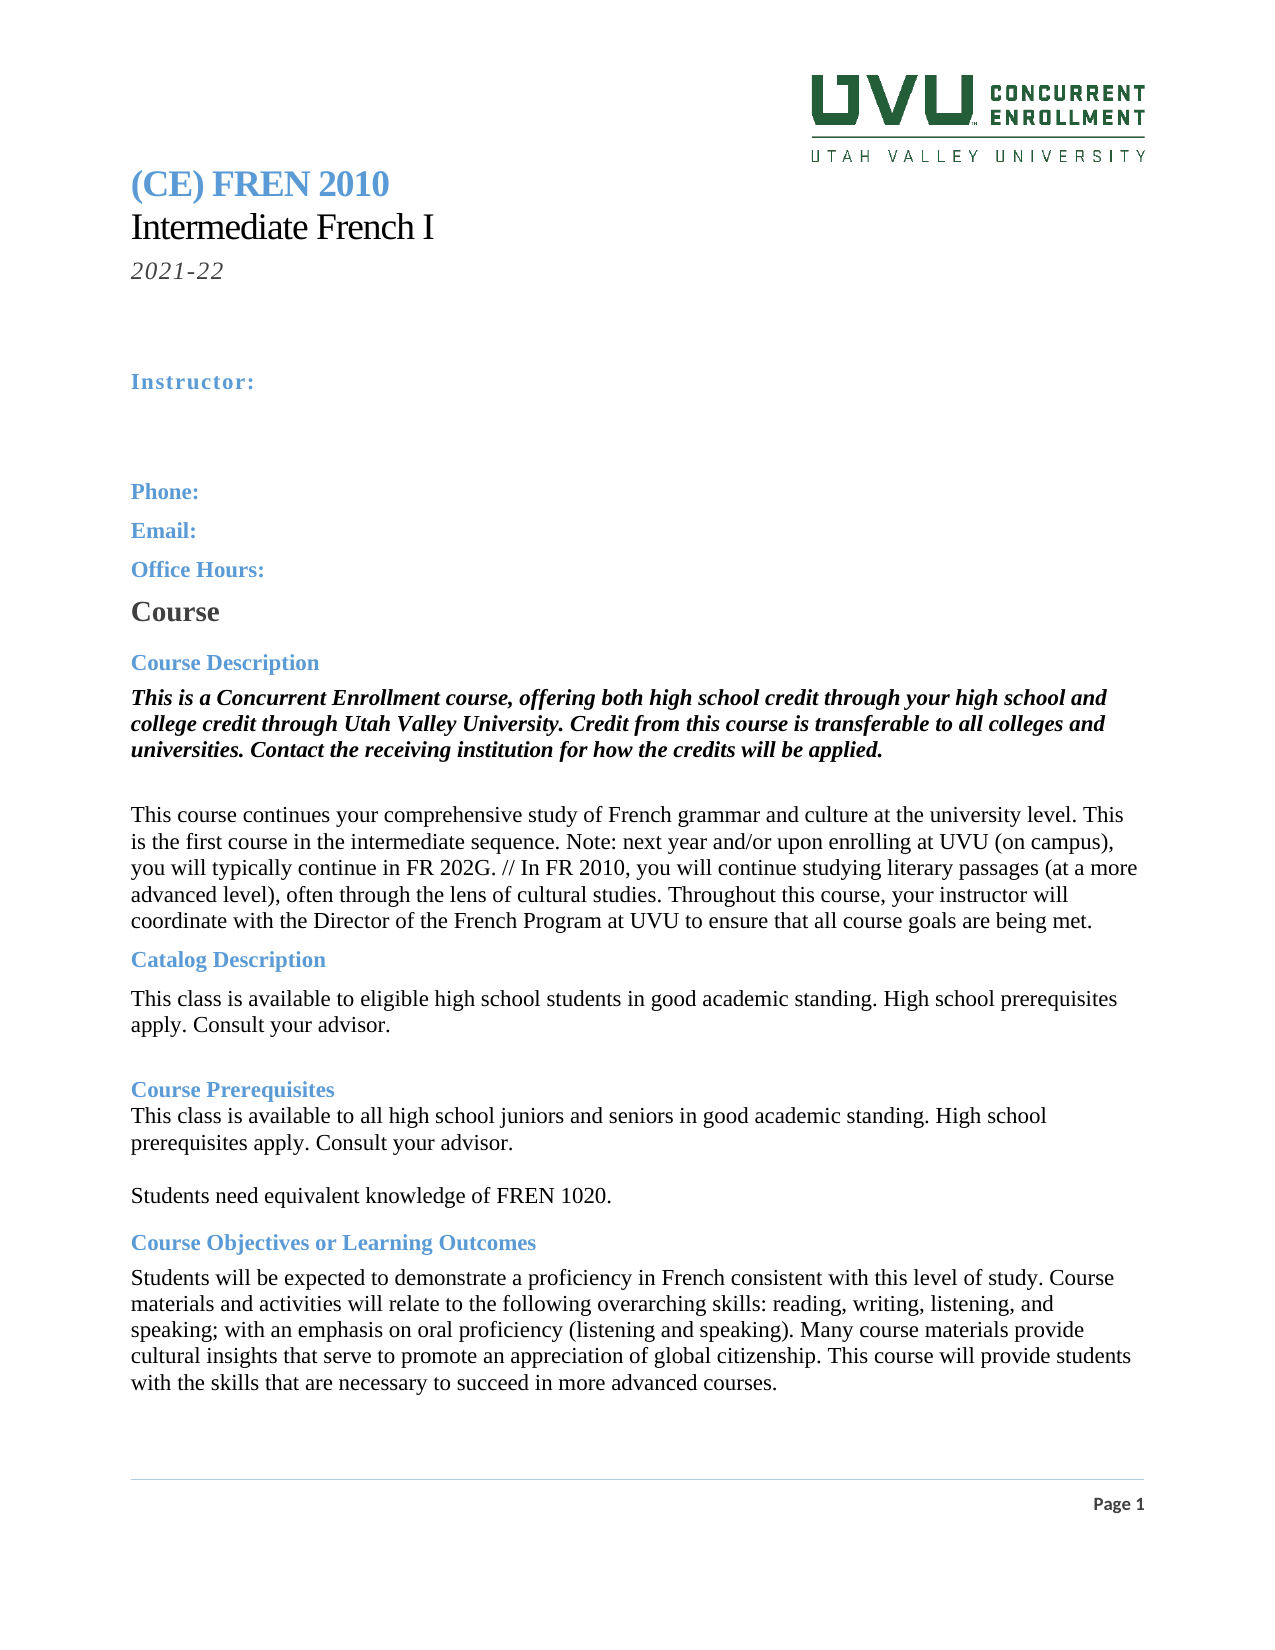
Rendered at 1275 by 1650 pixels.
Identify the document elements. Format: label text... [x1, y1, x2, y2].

text Course [131, 594, 1144, 628]
subtitle Instructor: [131, 368, 1144, 395]
text Office Hours: [131, 556, 1144, 582]
title (CE) FREN 2010 [131, 162, 1144, 205]
text This is a Concurrent Enrollment course, offering both high school credit through your high school and college credit through Utah Valley University. Credit from this course is transferable to all colleges and universities. Contact the receiving institution for how the credits will be applied. [131, 684, 1144, 763]
subtitle Course Objectives or Learning Outcomes [131, 1229, 1144, 1255]
text Students will be expected to demonstrate a proficiency in French consistent with this level of study. Course materials and activities will relate to the following overarching skills: reading, writing, listening, and speaking; with an emphasis on oral proficiency (listening and speaking). Many course materials provide cultural insights that serve to promote an appreciation of global citizenship. This course will provide students with the skills that are necessary to succeed in more advanced courses. [131, 1263, 1144, 1395]
title Intermediate French I [131, 205, 1144, 248]
text Course Prerequisites [131, 1076, 1144, 1103]
subtitle 2021-22 [131, 256, 1144, 285]
text Email: [131, 517, 1144, 543]
text Students need equivalent knowledge of FREN 1020. [131, 1182, 1144, 1208]
text This class is available to eligible high school students in good academic standing. High school prerequisites apply. Consult your advisor. [131, 985, 1144, 1037]
text This class is available to all high school juniors and seniors in good academic standing. High school prerequisites apply. Consult your advisor. [131, 1103, 1144, 1155]
text Catalog Description [131, 946, 1144, 972]
subtitle Course Description [131, 649, 1144, 675]
text This course continues your comprehensive study of French grammar and culture at the university level. This is the first course in the intermediate sequence. Note: next year and/or upon enrolling at UVU (on campus), you will typically continue in FR 202G. // In FR 2010, you will continue studying literary passages (at a more advanced level), often through the lens of cultural studies. Throughout this course, your instructor will coordinate with the Director of the French Program at UVU to ensure that all course goals are being met. [131, 802, 1144, 933]
text Phone: [131, 478, 1144, 504]
picture [811, 75, 1145, 162]
